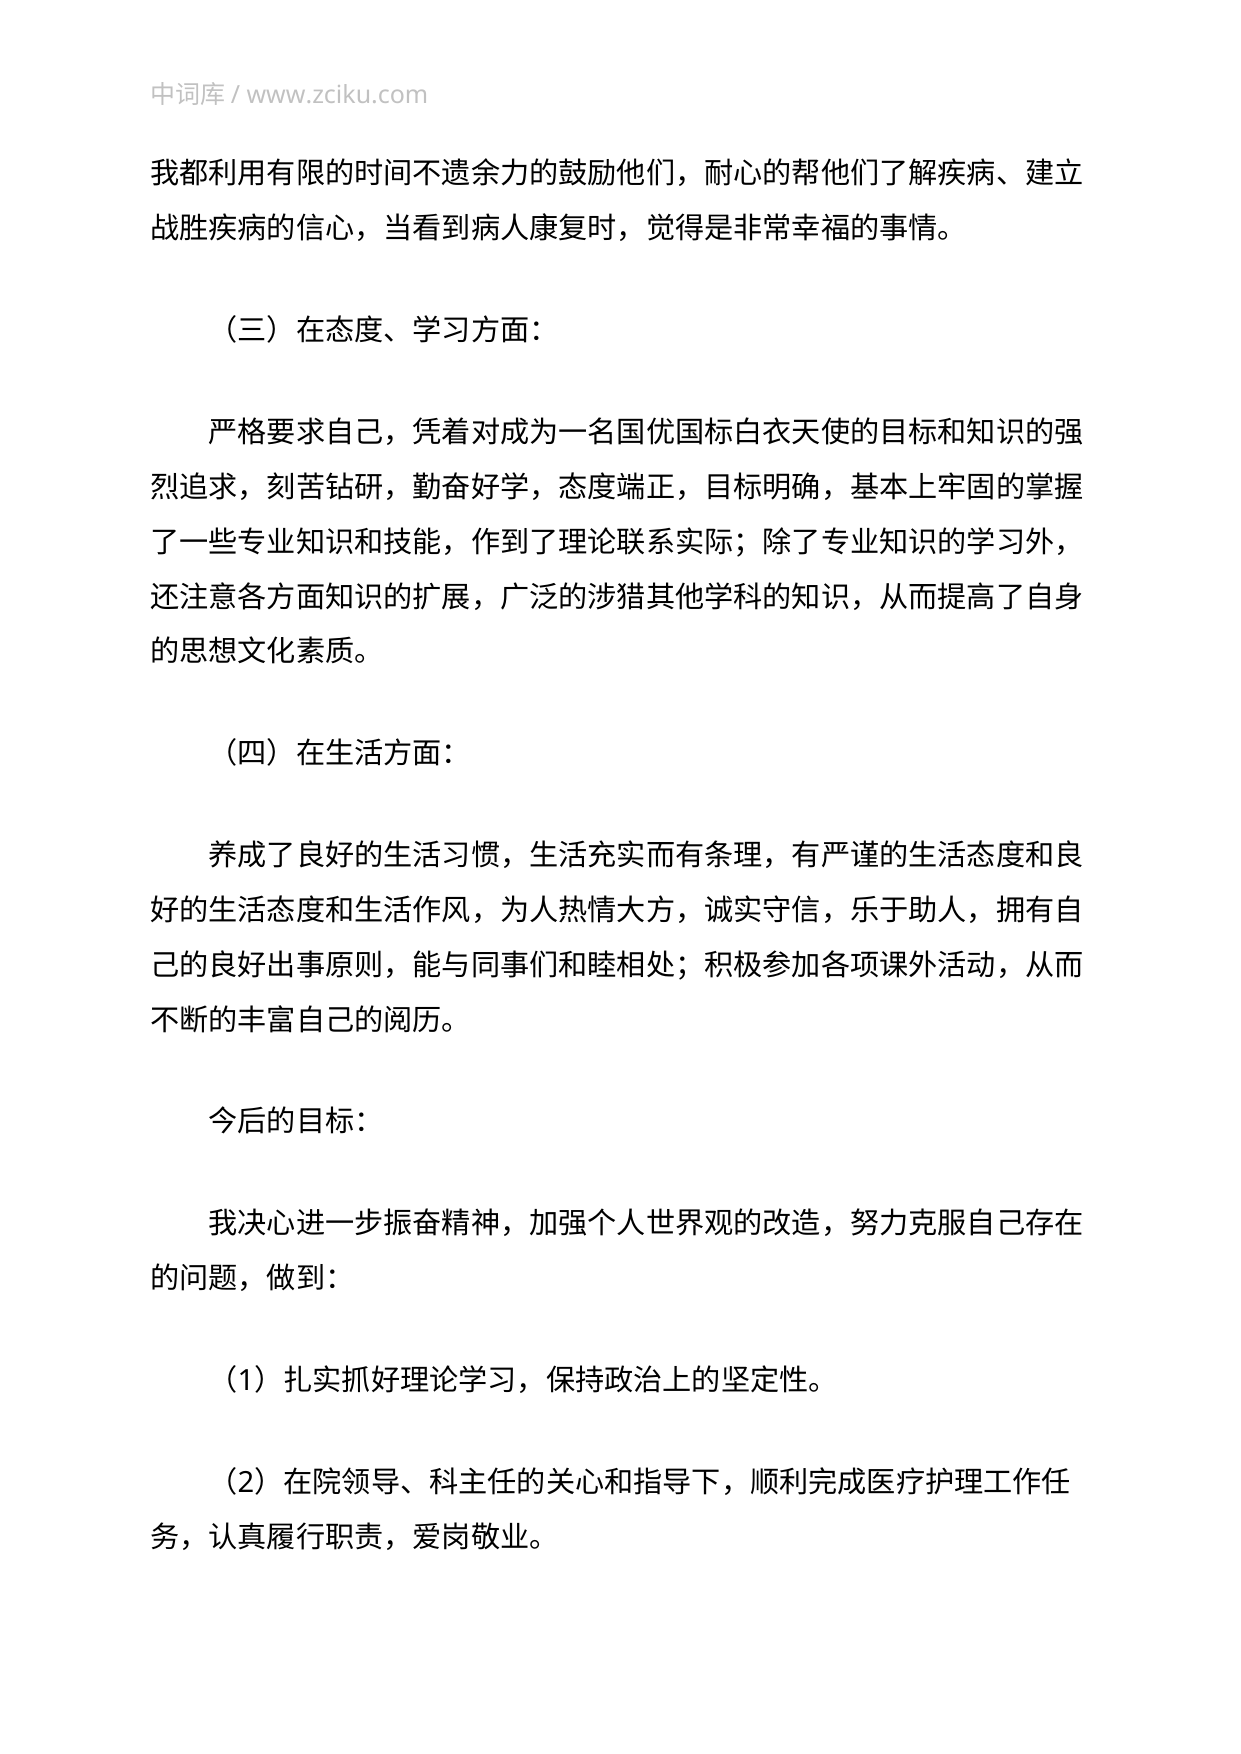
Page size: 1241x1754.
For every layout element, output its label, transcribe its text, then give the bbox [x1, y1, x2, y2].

text （1）扎实抓好理论学习，保持政治上的坚定性。 [150, 1356, 1090, 1399]
text （四）在生活方面： [150, 730, 1090, 772]
text （三）在态度、学习方面： [150, 307, 1090, 349]
text 严格要求自己，凭着对成为一名国优国标白衣天使的目标和知识的强烈追求，刻苦钻研，勤奋好学，态度端正，目标明确，基本上牢固的掌握了一些专业知识和技能，作到了理论联系实际；除了专业知识的学习外，还注意各方面知识的扩展，广泛的涉猎其他学科的知识，从而提高了自身的思想文化素质。 [150, 408, 1090, 670]
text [150, 150, 1090, 247]
text 今后的目标： [150, 1098, 1090, 1140]
text 我决心进一步振奋精神，加强个人世界观的改造，努力克服自己存在的问题，做到： [150, 1200, 1090, 1297]
text 养成了良好的生活习惯，生活充实而有条理，有严谨的生活态度和良好的生活态度和生活作风，为人热情大方，诚实守信，乐于助人，拥有自己的良好出事原则，能与同事们和睦相处；积极参加各项课外活动，从而不断的丰富自己的阅历。 [150, 832, 1090, 1038]
text （2）在院领导、科主任的关心和指导下，顺利完成医疗护理工作任务，认真履行职责，爱岗敬业。 [150, 1458, 1090, 1556]
